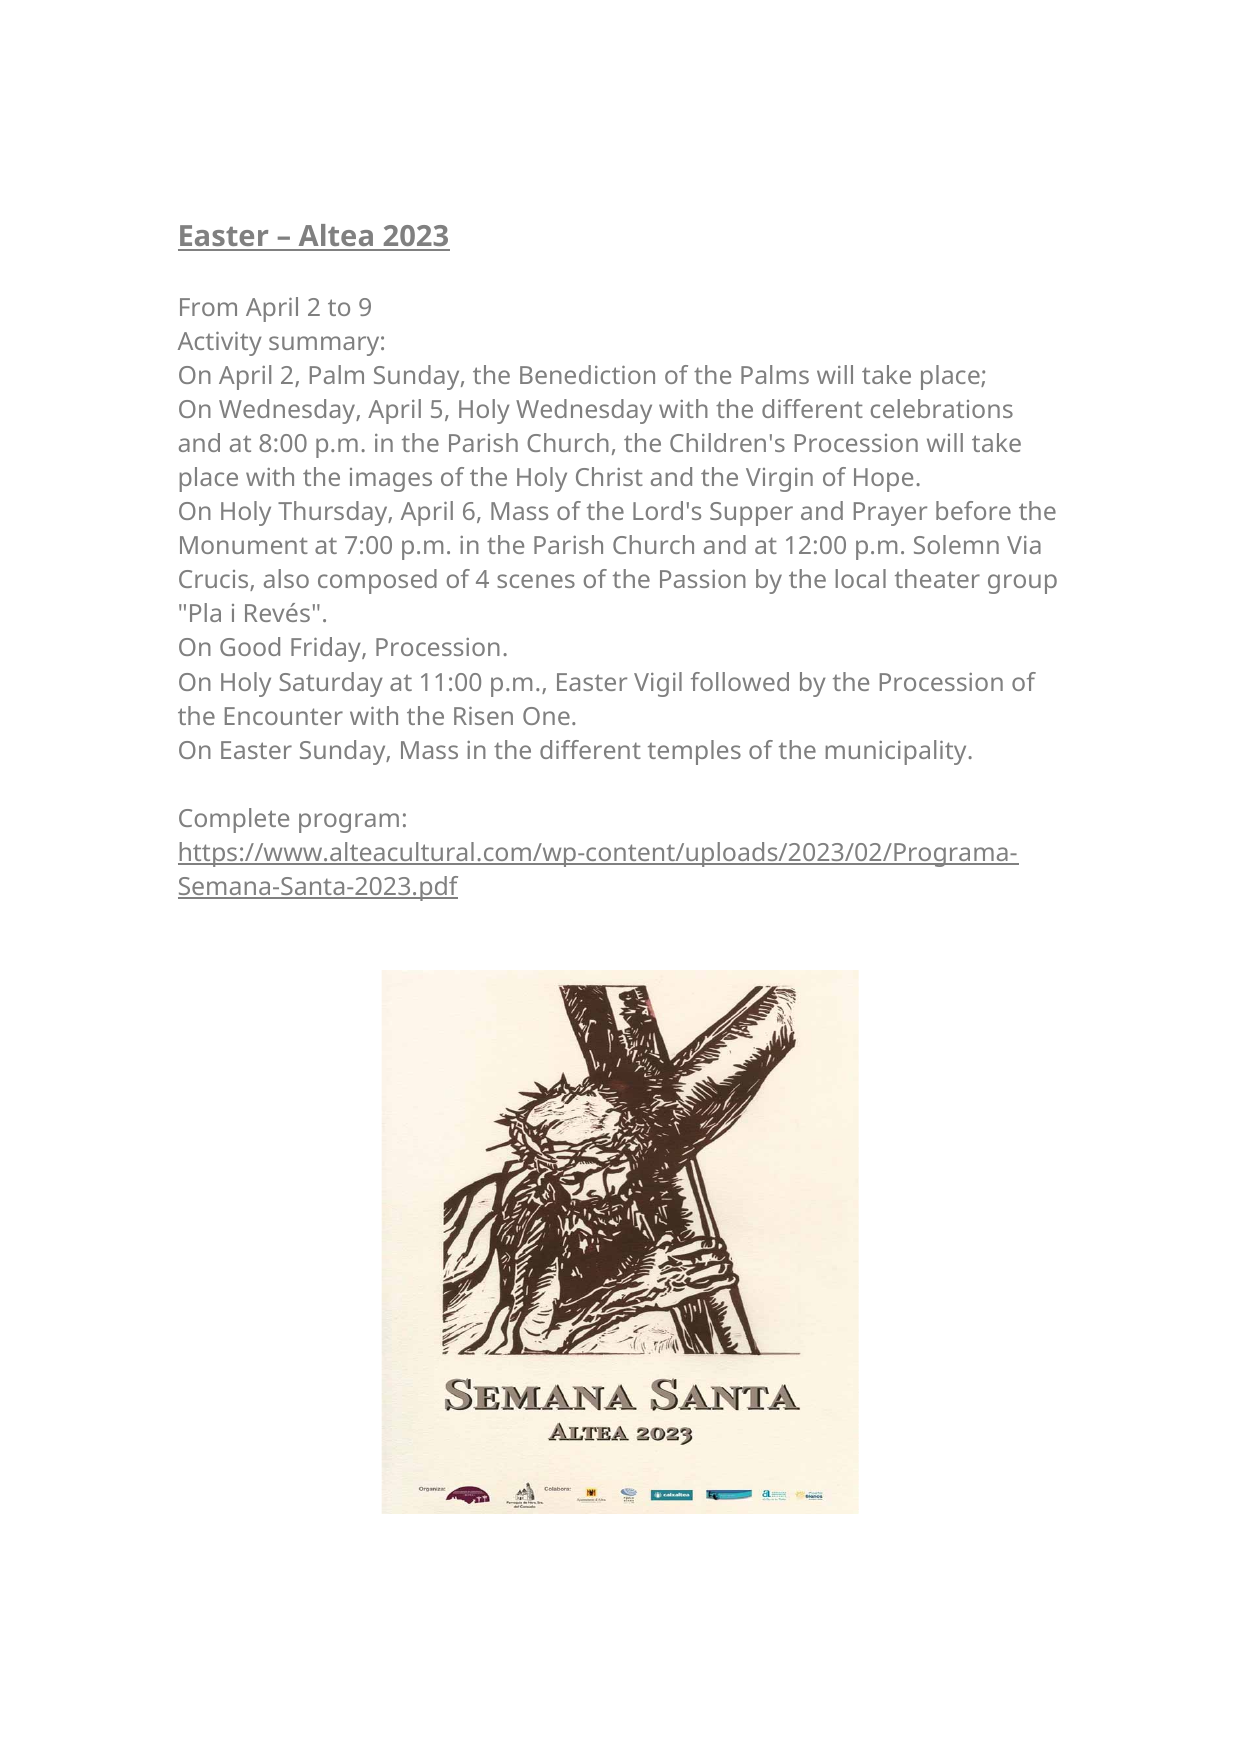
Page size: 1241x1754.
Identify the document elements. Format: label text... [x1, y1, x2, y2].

text On Easter Sunday, Mass in the different temples of the municipality. [177, 732, 1063, 766]
text https://www.alteacultural.com/wp-content/uploads/2023/02/Programa-Semana-Santa-2023.pdf [177, 834, 1063, 903]
text Activity summary: [177, 323, 1063, 358]
text From April 2 to 9 [177, 289, 1063, 323]
picture [381, 970, 859, 1514]
text On April 2, Palm Sunday, the Benediction of the Palms will take place; [177, 358, 1063, 392]
text On Holy Saturday at 11:00 p.m., Easter Vigil followed by the Procession of the Encounter with the Risen One. [177, 664, 1063, 732]
text On Good Friday, Procession. [177, 630, 1063, 664]
text On Holy Thursday, April 6, Mass of the Lord's Supper and Prayer before the Monument at 7:00 p.m. in the Parish Church and at 12:00 p.m. Solemn Via Crucis, also composed of 4 scenes of the Passion by the local theater group "Pla i Revés". [177, 494, 1063, 630]
text On Wednesday, April 5, Holy Wednesday with the different celebrations and at 8:00 p.m. in the Parish Church, the Children's Procession will take place with the images of the Holy Christ and the Virgin of Hope. [177, 392, 1063, 494]
text Easter – Altea 2023 [177, 216, 1063, 255]
text Complete program: [177, 800, 1063, 834]
